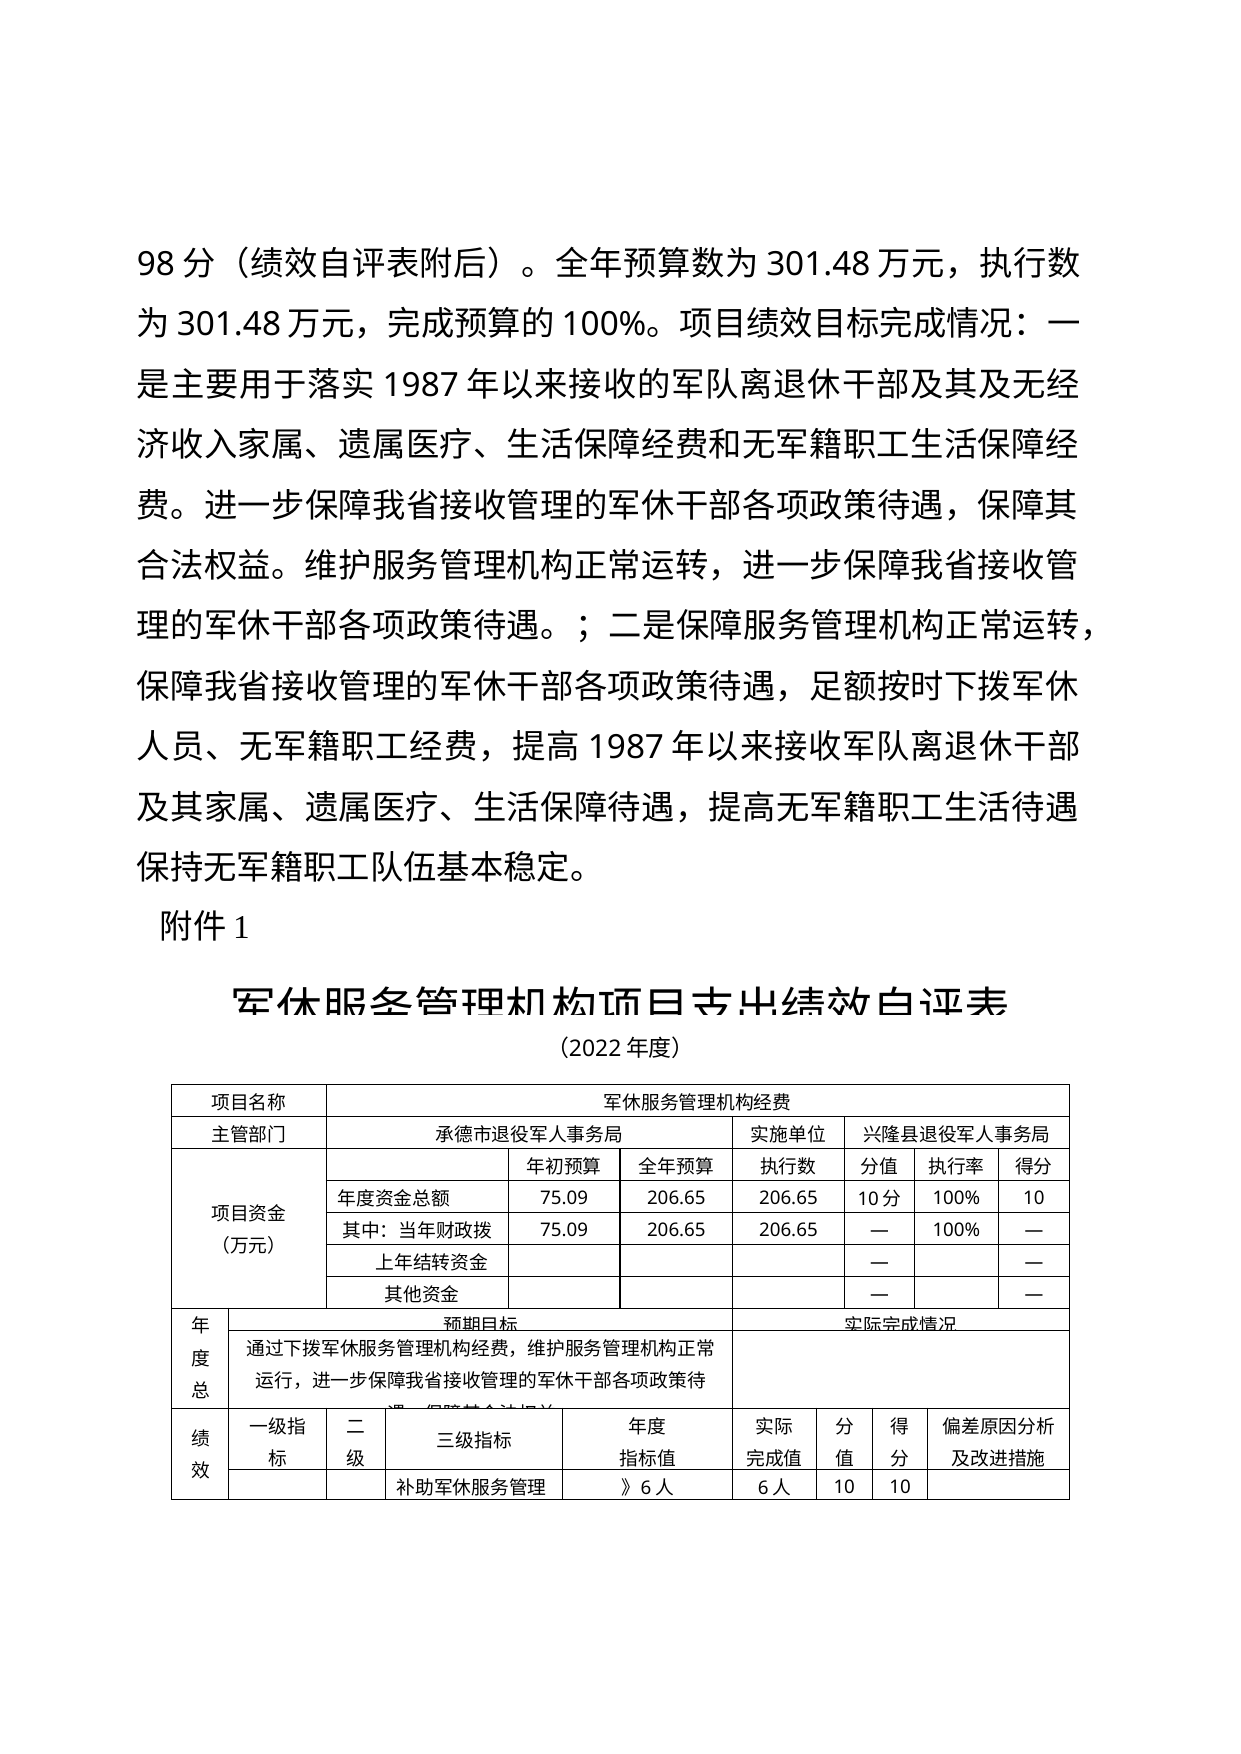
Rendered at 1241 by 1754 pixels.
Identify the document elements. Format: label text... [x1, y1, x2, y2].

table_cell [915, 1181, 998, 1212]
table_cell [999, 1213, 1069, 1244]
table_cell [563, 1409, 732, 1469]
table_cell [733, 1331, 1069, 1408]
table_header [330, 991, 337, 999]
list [137, 227, 1081, 892]
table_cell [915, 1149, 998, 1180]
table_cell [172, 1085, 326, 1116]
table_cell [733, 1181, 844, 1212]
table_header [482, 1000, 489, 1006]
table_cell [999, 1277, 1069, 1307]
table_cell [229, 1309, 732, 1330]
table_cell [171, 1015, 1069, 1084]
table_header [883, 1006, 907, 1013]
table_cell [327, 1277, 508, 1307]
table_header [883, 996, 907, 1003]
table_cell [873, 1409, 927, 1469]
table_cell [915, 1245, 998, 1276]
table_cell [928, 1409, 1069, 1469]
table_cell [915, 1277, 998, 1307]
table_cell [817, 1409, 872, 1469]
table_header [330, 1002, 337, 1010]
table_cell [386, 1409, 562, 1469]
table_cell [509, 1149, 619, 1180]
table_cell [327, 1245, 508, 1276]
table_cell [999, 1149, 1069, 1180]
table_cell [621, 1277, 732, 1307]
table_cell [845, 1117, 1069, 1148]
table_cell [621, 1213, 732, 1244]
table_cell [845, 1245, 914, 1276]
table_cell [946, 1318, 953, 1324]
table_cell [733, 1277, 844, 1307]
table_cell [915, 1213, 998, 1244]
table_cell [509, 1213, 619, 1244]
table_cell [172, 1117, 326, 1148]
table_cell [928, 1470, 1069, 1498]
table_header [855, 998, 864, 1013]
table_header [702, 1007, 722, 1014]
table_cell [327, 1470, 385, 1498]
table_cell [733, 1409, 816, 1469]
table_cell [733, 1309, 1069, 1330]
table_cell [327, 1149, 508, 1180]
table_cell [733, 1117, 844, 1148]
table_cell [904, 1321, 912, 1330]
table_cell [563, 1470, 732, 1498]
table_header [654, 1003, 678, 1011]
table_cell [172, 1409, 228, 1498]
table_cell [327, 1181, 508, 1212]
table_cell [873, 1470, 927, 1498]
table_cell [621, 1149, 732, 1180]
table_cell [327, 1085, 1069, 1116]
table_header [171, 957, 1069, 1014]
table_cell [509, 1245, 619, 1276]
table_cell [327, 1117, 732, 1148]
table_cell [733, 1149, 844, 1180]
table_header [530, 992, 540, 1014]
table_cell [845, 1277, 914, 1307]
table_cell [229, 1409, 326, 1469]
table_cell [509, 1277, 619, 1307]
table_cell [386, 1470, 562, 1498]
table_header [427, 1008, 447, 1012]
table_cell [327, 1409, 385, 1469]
text 附件1 [159, 892, 1081, 957]
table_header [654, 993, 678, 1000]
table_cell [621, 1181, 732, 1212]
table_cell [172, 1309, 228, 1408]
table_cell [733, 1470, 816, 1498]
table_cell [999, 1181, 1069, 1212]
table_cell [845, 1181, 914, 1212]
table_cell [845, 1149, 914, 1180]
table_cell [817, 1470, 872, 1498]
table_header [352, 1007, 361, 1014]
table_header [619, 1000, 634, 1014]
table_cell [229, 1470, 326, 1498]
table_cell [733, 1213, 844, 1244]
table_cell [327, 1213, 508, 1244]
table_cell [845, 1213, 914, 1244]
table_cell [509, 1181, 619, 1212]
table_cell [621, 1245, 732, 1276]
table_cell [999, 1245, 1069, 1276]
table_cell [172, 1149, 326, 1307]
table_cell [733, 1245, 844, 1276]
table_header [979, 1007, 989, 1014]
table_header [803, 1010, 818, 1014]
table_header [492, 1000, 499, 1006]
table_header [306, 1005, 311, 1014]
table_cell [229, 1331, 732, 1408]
